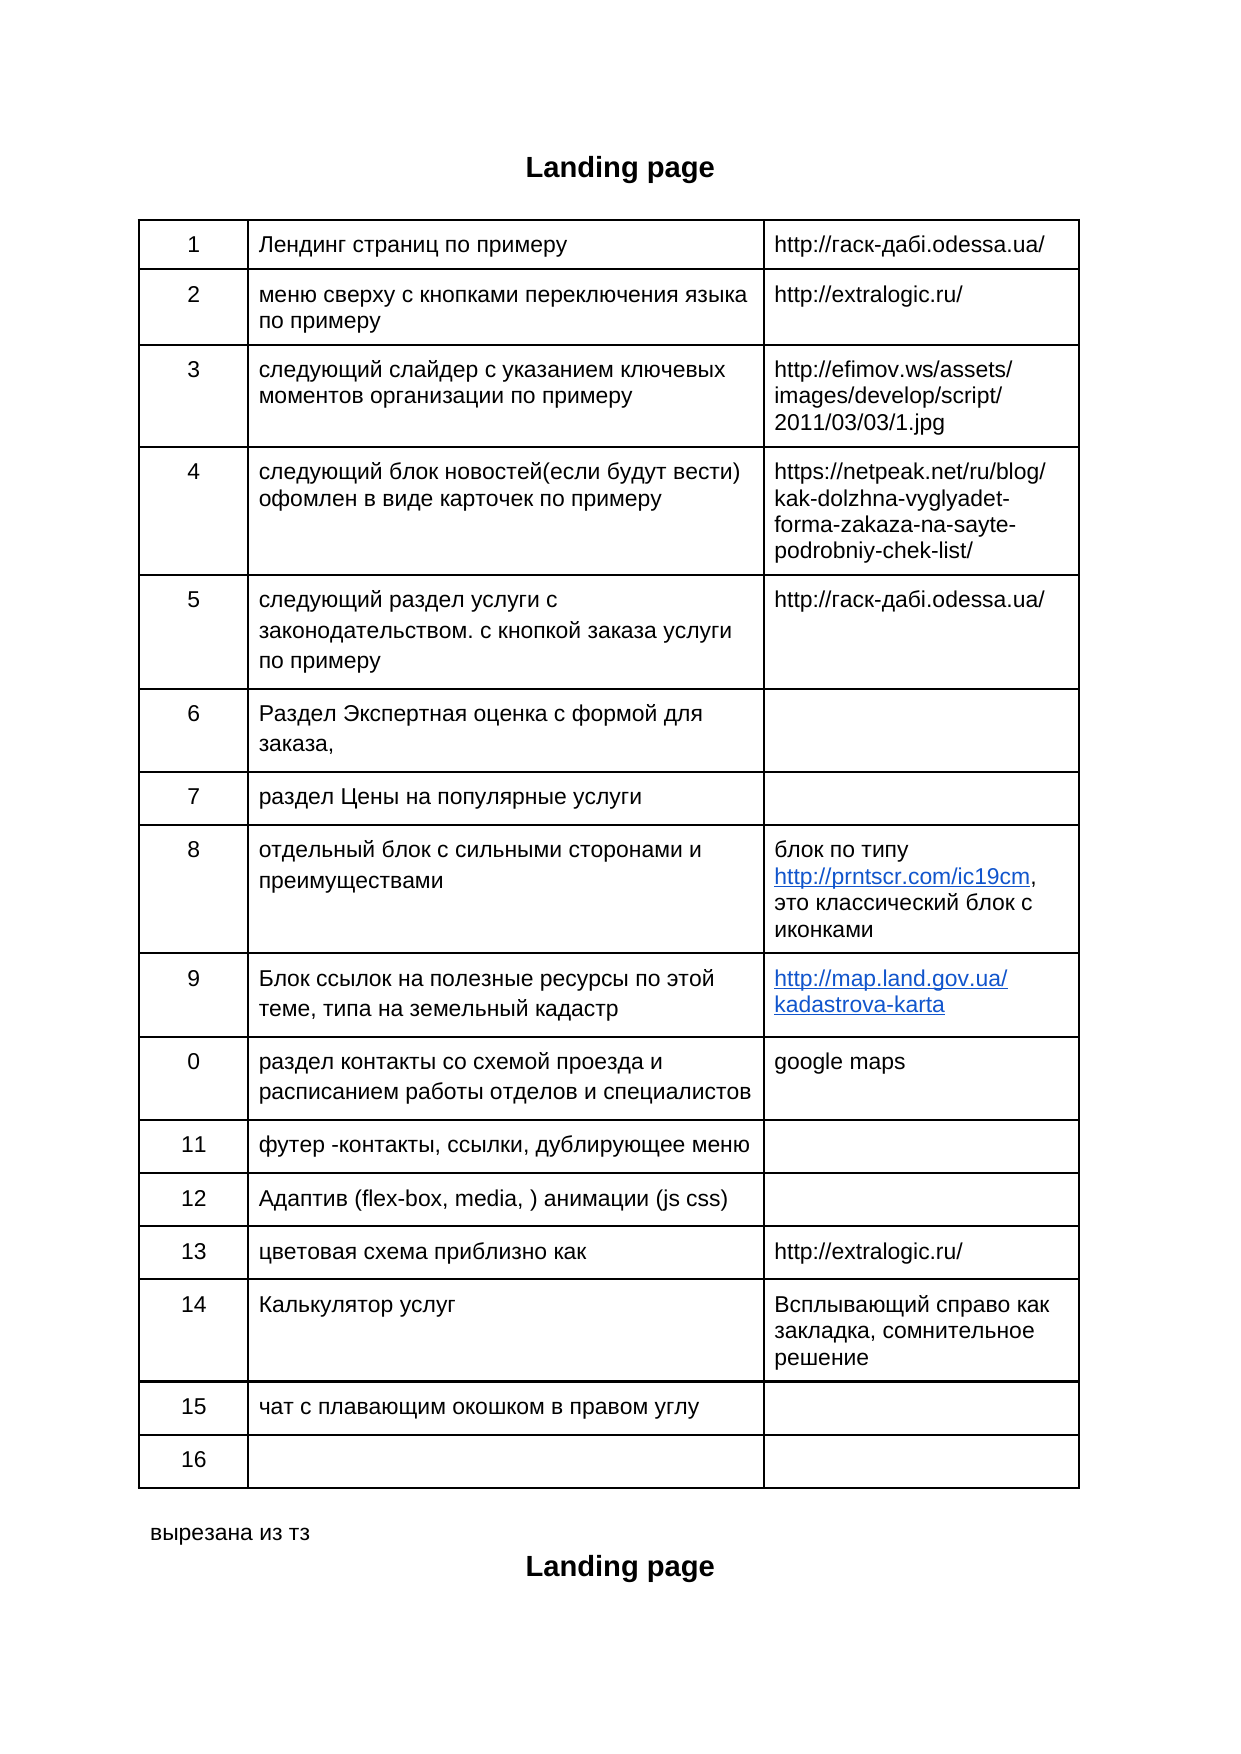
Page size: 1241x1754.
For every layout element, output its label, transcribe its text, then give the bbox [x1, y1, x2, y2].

table_cell Всплывающий справо как закладка, сомнительное решение [765, 1280, 1078, 1380]
table_cell 16 [140, 1436, 247, 1487]
table_cell 4 [140, 448, 247, 574]
table_cell раздел Цены на популярные услуги [249, 773, 763, 824]
table_cell [765, 690, 1078, 771]
table_cell 15 [140, 1383, 247, 1433]
table_cell [249, 1436, 763, 1487]
table_cell 14 [140, 1280, 247, 1380]
table_cell следующий слайдер с указанием ключевых моментов организации по примеру [249, 346, 763, 446]
table_cell 13 [140, 1227, 247, 1278]
table_cell цветовая схема приблизно как [249, 1227, 763, 1278]
table_cell 0 [140, 1038, 247, 1119]
table_cell [765, 1436, 1078, 1487]
table_cell 3 [140, 346, 247, 446]
table_cell 11 [140, 1121, 247, 1172]
table_cell меню сверху с кнопками переключения языка по примеру [249, 270, 763, 344]
table_cell http://extralogic.ru/ [765, 270, 1078, 344]
table_cell футер -контакты, ссылки, дублирующее меню [249, 1121, 763, 1172]
table_cell http://гаск-дабі.odessa.ua/ [765, 576, 1078, 687]
table_cell 12 [140, 1174, 247, 1225]
table_cell [765, 773, 1078, 824]
table_cell отдельный блок с сильными сторонами и преимуществами [249, 826, 763, 952]
text вырезана из тз [150, 1519, 1090, 1545]
text Landing page [150, 1549, 1090, 1583]
table_cell раздел контакты со схемой проезда и расписанием работы отделов и специалистов [249, 1038, 763, 1119]
table_cell следующий раздел услуги с законодательством. с кнопкой заказа услуги по примеру [249, 576, 763, 687]
table_cell http://extralogic.ru/ [765, 1227, 1078, 1278]
table_header Лендинг страниц по примеру [249, 221, 763, 268]
table_cell Блок ссылок на полезные ресурсы по этой теме, типа на земельный кадастр [249, 954, 763, 1036]
table_cell 8 [140, 826, 247, 952]
table_cell Калькулятор услуг [249, 1280, 763, 1380]
table_cell следующий блок новостей(если будут вести) офомлен в виде карточек по примеру [249, 448, 763, 574]
table_cell 7 [140, 773, 247, 824]
table_cell блок по типу http://prntscr.com/ic19cm, это классический блок с иконками [765, 826, 1078, 952]
table_cell http://map.land.gov.ua/kadastrova-karta [765, 954, 1078, 1036]
table_cell Адаптив (flex-box, media, ) анимации (js css) [249, 1174, 763, 1225]
table_cell 6 [140, 690, 247, 771]
table_header 1 [140, 221, 247, 268]
table_cell [765, 1383, 1078, 1433]
table_cell Раздел Экспертная оценка с формой для заказа, [249, 690, 763, 771]
table_cell [765, 1174, 1078, 1225]
table_cell 5 [140, 576, 247, 687]
table_cell 9 [140, 954, 247, 1036]
table_cell 2 [140, 270, 247, 344]
table_cell чат с плавающим окошком в правом углу [249, 1383, 763, 1433]
table_cell http://efimov.ws/assets/images/develop/script/2011/03/03/1.jpg [765, 346, 1078, 446]
text Landing page [150, 150, 1090, 183]
table_cell google maps [765, 1038, 1078, 1119]
table_cell https://netpeak.net/ru/blog/kak-dolzhna-vyglyadet-forma-zakaza-na-sayte-podrobniy-chek-list/ [765, 448, 1078, 574]
table_header http://гаск-дабі.odessa.ua/ [765, 221, 1078, 268]
table_cell [765, 1121, 1078, 1172]
